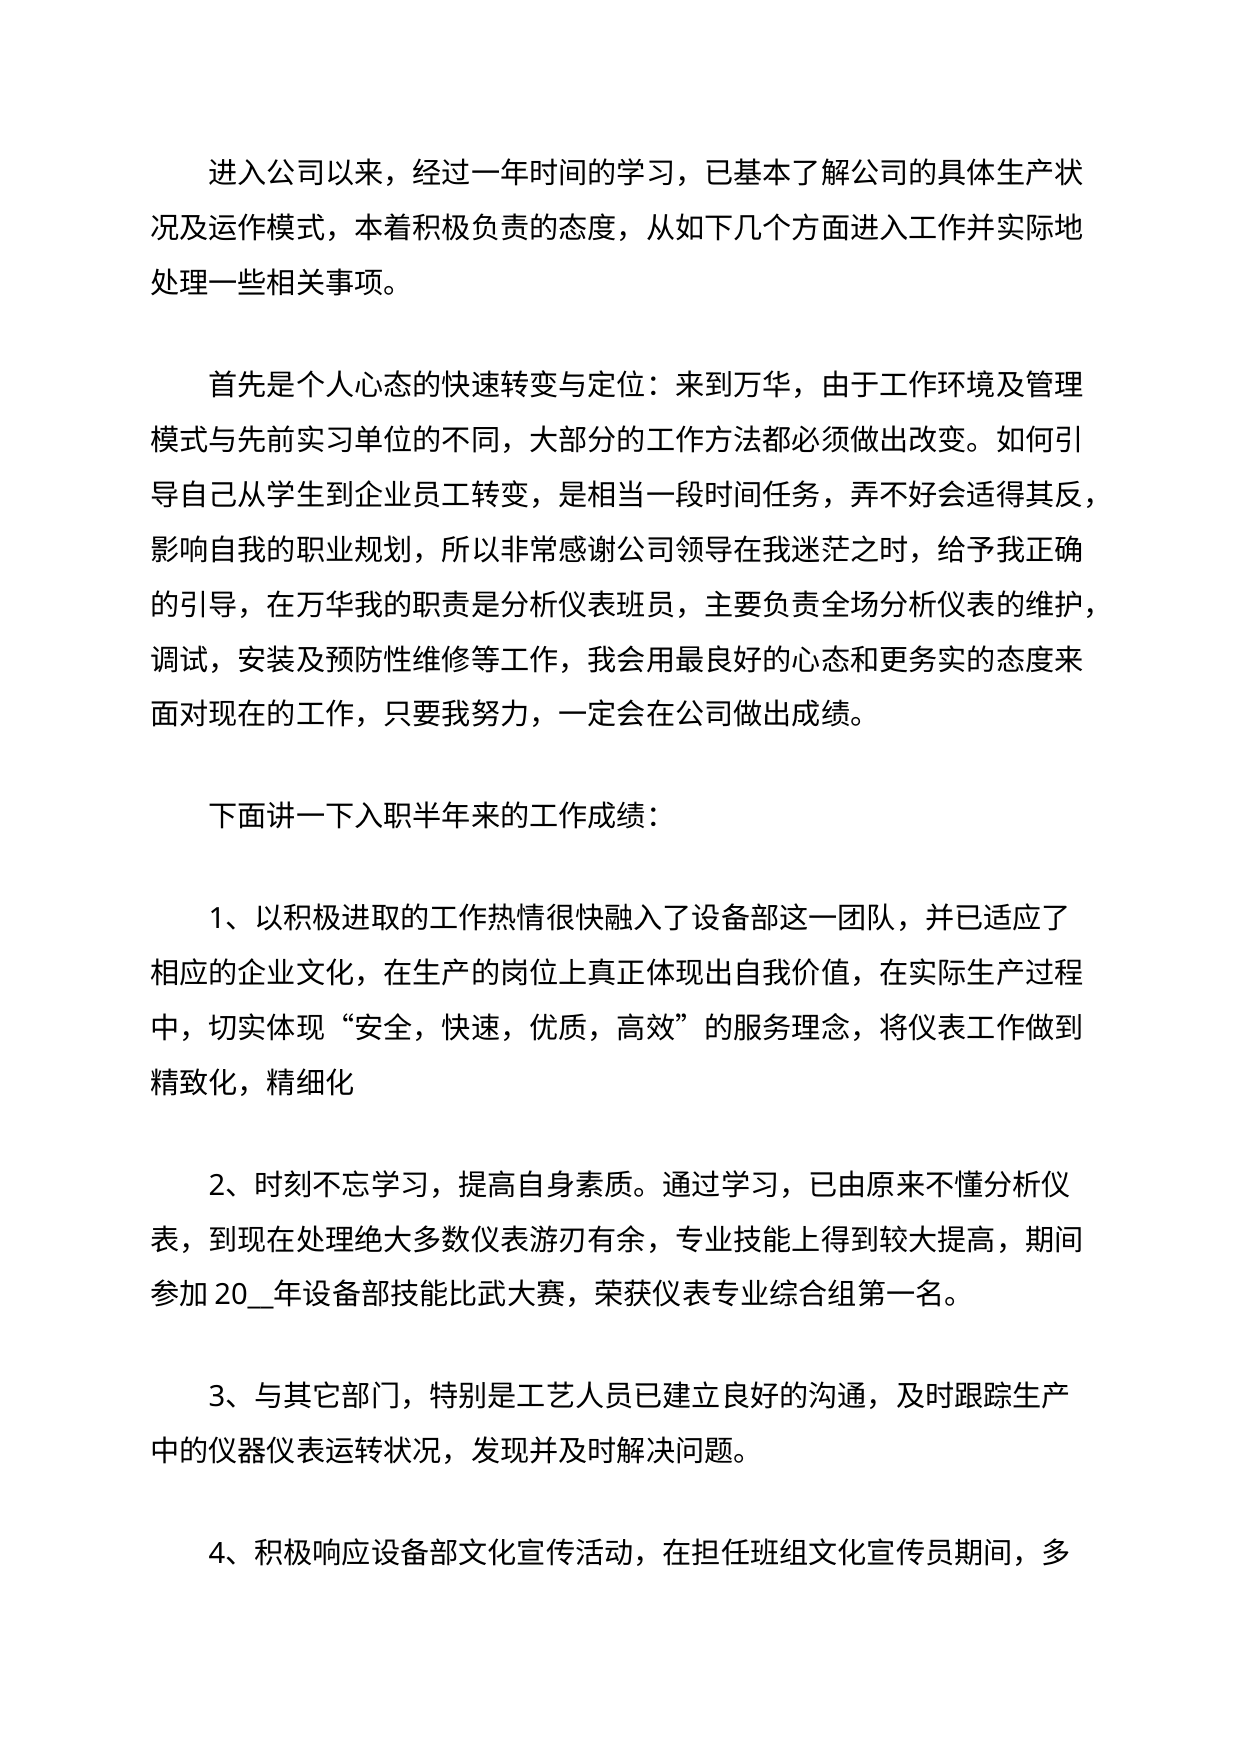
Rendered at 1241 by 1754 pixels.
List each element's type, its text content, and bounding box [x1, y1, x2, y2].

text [150, 1530, 1090, 1572]
text 下面讲一下入职半年来的工作成绩： [150, 793, 1090, 835]
text 首先是个人心态的快速转变与定位：来到万华，由于工作环境及管理模式与先前实习单位的不同，大部分的工作方法都必须做出改变。如何引导自己从学生到企业员工转变，是相当一段时间任务，弄不好会适得其反，影响自我的职业规划，所以非常感谢公司领导在我迷茫之时，给予我正确的引导，在万华我的职责是分析仪表班员，主要负责全场分析仪表的维护，调试，安装及预防性维修等工作，我会用最良好的心态和更务实的态度来面对现在的工作，只要我努力，一定会在公司做出成绩。 [150, 362, 1090, 733]
text 1、以积极进取的工作热情很快融入了设备部这一团队，并已适应了相应的企业文化，在生产的岗位上真正体现出自我价值，在实际生产过程中，切实体现“安全，快速，优质，高效”的服务理念，将仪表工作做到精致化，精细化 [150, 894, 1090, 1102]
text 进入公司以来，经过一年时间的学习，已基本了解公司的具体生产状况及运作模式，本着积极负责的态度，从如下几个方面进入工作并实际地处理一些相关事项。 [150, 150, 1090, 302]
text 2、时刻不忘学习，提高自身素质。通过学习，已由原来不懂分析仪表，到现在处理绝大多数仪表游刃有余，专业技能上得到较大提高，期间参加20__年设备部技能比武大赛，荣获仪表专业综合组第一名。 [150, 1161, 1090, 1313]
text 3、与其它部门，特别是工艺人员已建立良好的沟通，及时跟踪生产中的仪器仪表运转状况，发现并及时解决问题。 [150, 1373, 1090, 1470]
